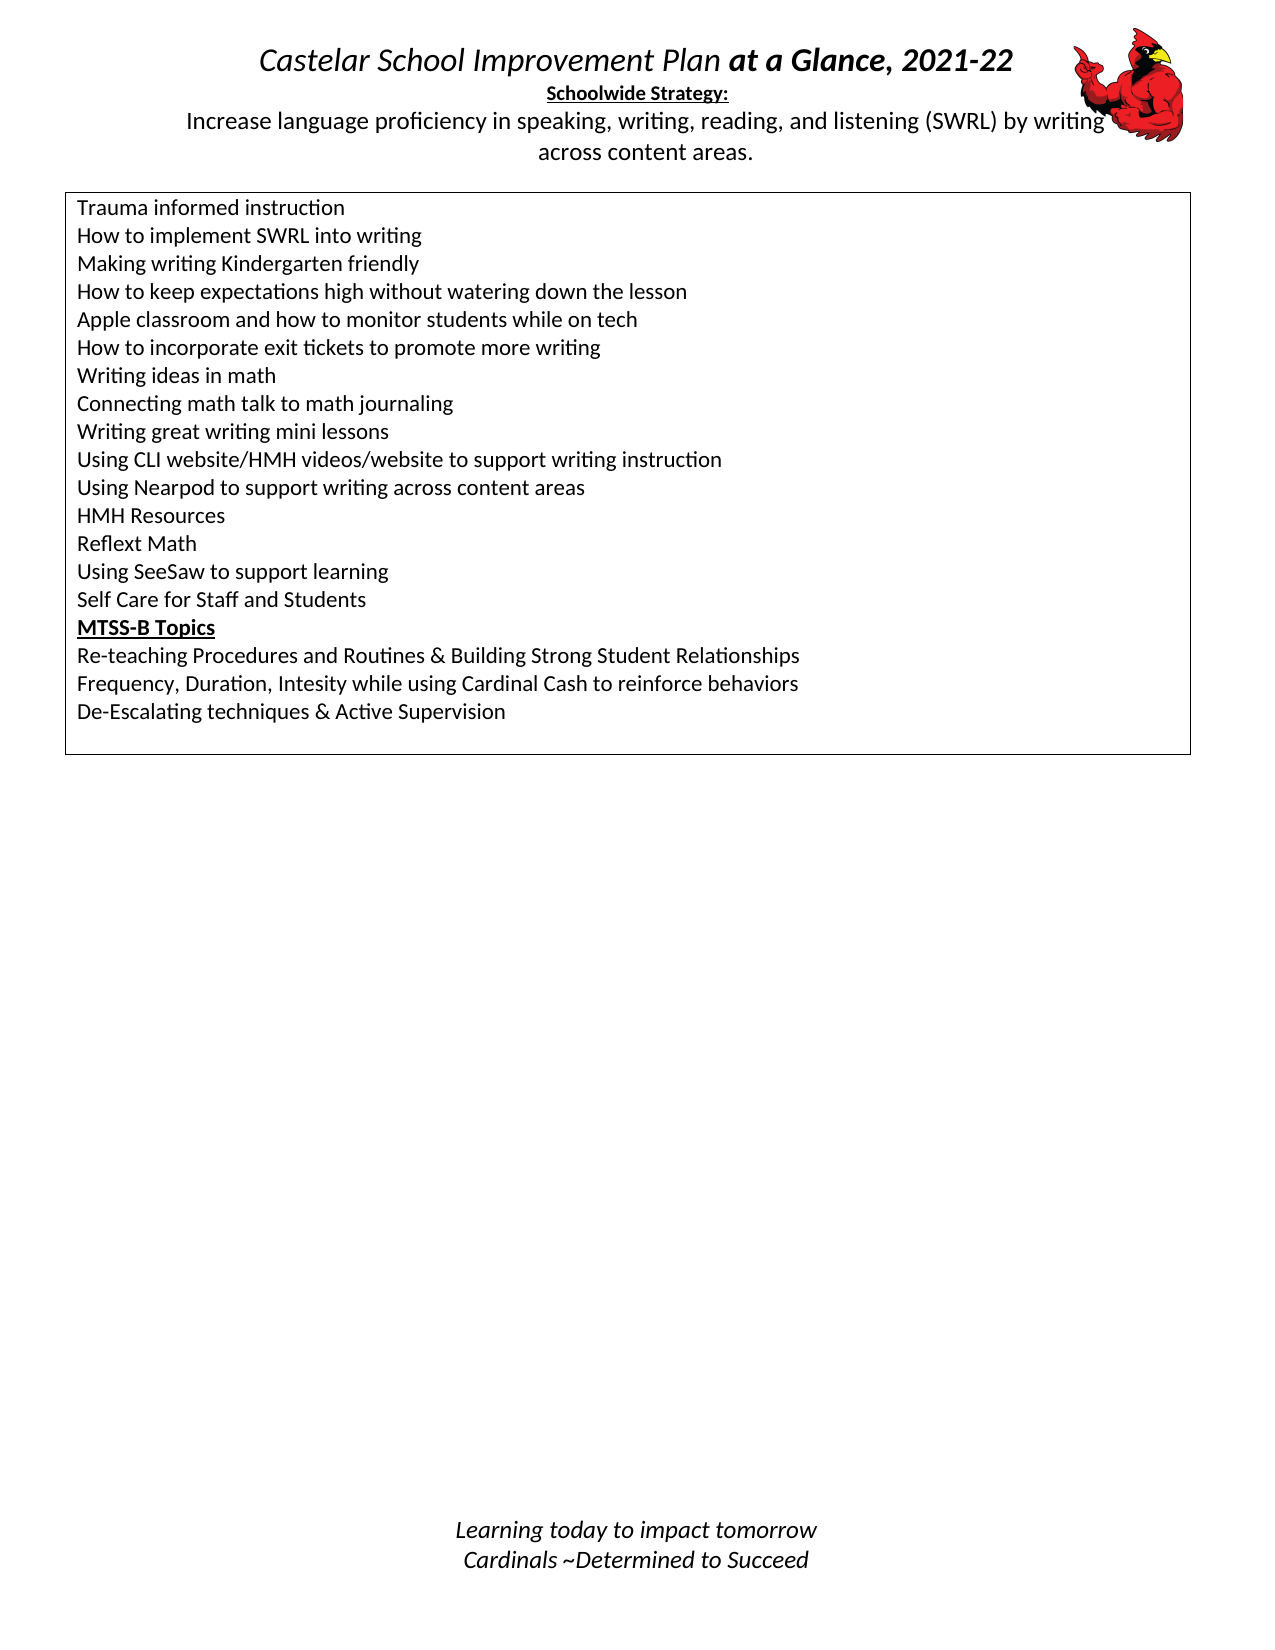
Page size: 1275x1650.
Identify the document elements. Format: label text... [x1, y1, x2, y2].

picture [1073, 28, 1184, 142]
